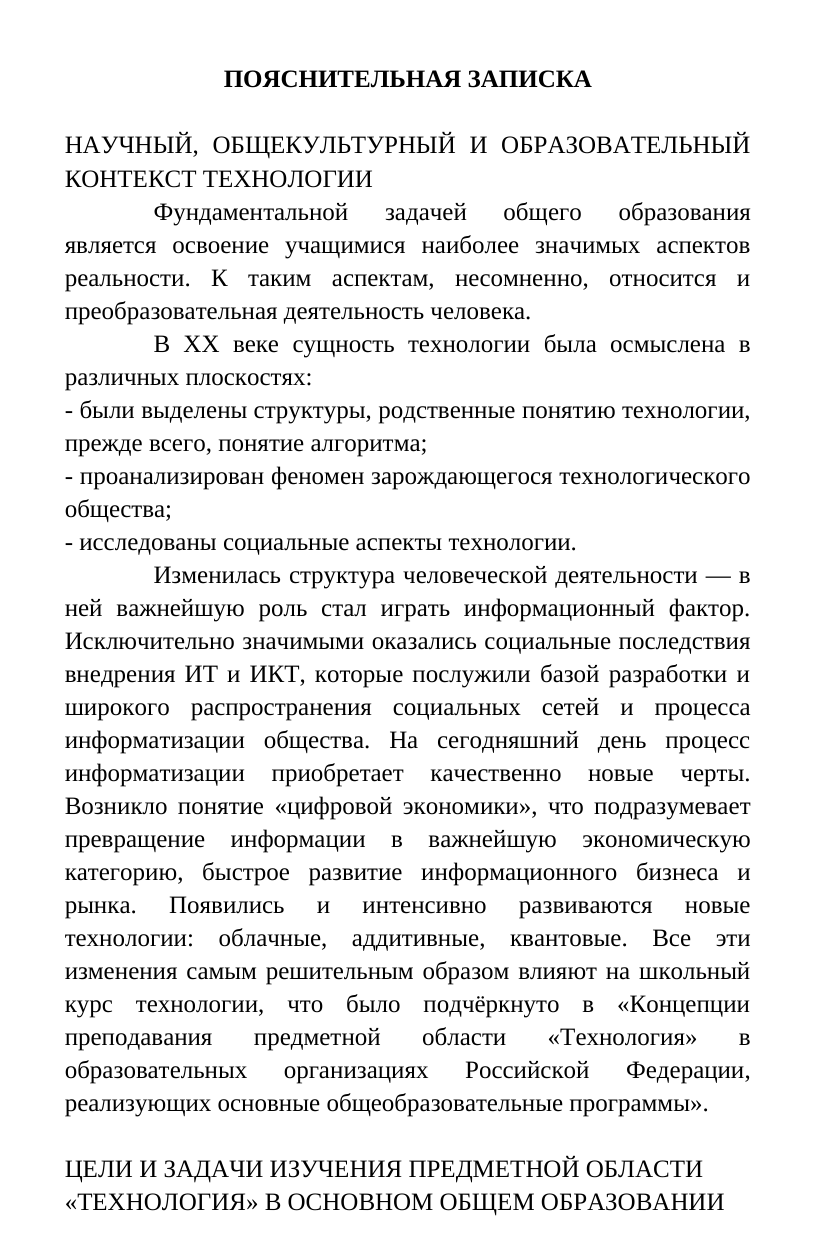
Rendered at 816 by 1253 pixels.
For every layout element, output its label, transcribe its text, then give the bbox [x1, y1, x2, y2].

text НАУЧНЫЙ, ОБЩЕКУЛЬТУРНЫЙ И ОБРАЗОВАТЕЛЬНЫЙ КОНТЕКСТ ТЕХНОЛОГИИ [64, 131, 751, 192]
text ЦЕЛИ И ЗАДАЧИ ИЗУЧЕНИЯ ПРЕДМЕТНОЙ ОБЛАСТИ [64, 1154, 751, 1183]
text Фундаментальной задачей общего образования является освоение учащимися наиболее значимых аспектов реальности. К таким аспектам, несомненно, относится и преобразовательная деятельность человека. [64, 197, 751, 324]
text «ТЕХНОЛОГИЯ» В ОСНОВНОМ ОБЩЕМ ОБРАЗОВАНИИ [64, 1187, 751, 1216]
text - были выделены структуры, родственные понятию технологии, прежде всего, понятие алгоритма; [64, 395, 751, 457]
text - исследованы социальные аспекты технологии. [64, 527, 751, 556]
text ПОЯСНИТЕЛЬНАЯ ЗАПИСКА [64, 64, 751, 93]
text В ХХ веке сущность технологии была осмыслена в различных плоскостях: [64, 329, 751, 391]
text - проанализирован феномен зарождающегося технологического общества; [64, 461, 751, 523]
text Изменилась структура человеческой деятельности — в ней важнейшую роль стал играть информационный фактор. Исключительно значимыми оказались социальные последствия внедрения ИТ и ИКТ, которые послужили базой разработки и широкого распространения социальных сетей и процесса информатизации общества. На сегодняшний день процесс информатизации приобретает качественно новые черты. Возникло понятие «цифровой экономики», что подразумевает превращение информации в важнейшую экономическую категорию, быстрое развитие информационного бизнеса и рынка. Появились и интенсивно развиваются новые технологии: облачные, аддитивные, квантовые. Все эти изменения самым решительным образом влияют на школьный курс технологии, что было подчёркнуто в «Концепции преподавания предметной области «Технология» в образовательных организациях Российской Федерации, реализующих основные общеобразовательные программы». [64, 560, 751, 1117]
